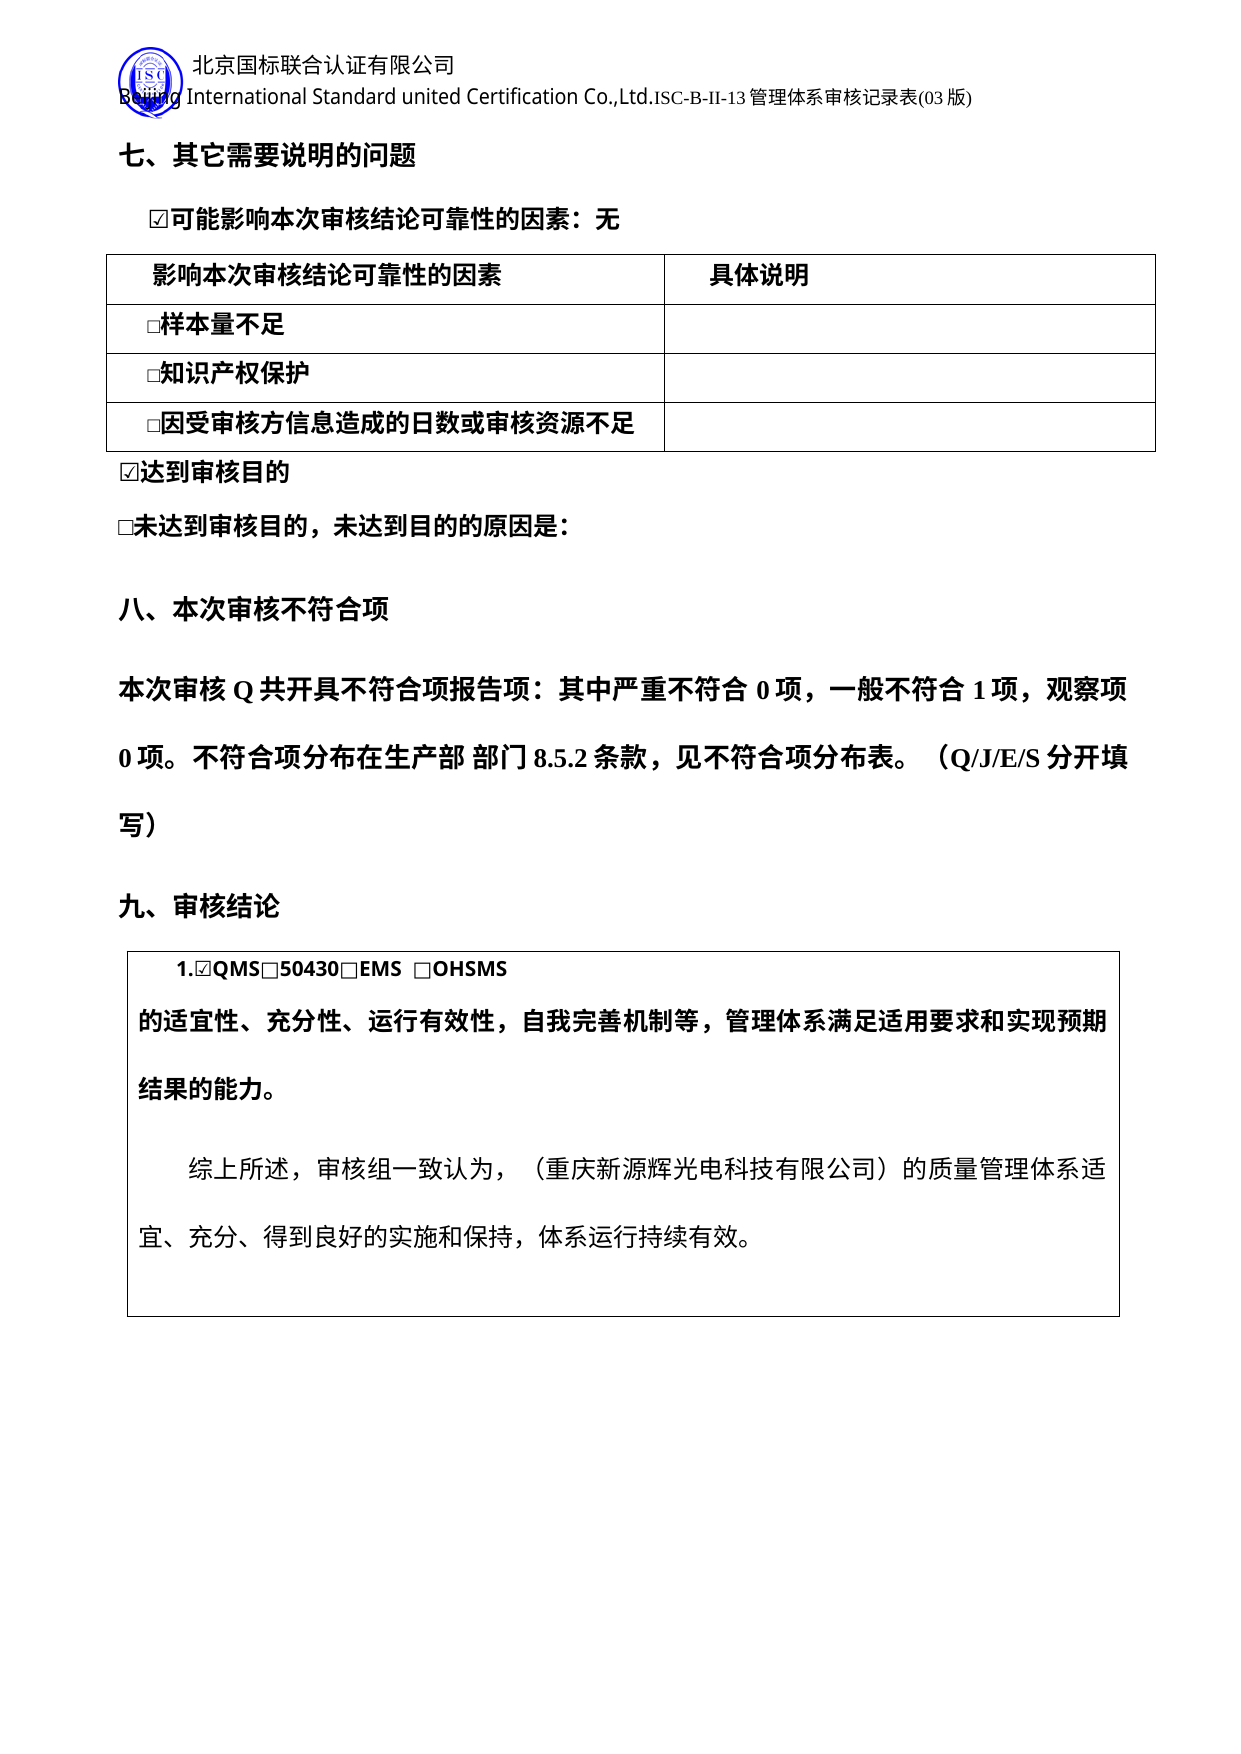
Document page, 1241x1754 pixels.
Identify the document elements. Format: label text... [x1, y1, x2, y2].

text □未达到审核目的，未达到目的的原因是： [118, 507, 1128, 543]
table_cell □因受审核方信息造成的日数或审核资源不足 [107, 403, 664, 451]
table_cell □知识产权保护 [107, 354, 664, 402]
text 八、本次审核不符合项 [118, 573, 1128, 641]
table_cell [665, 305, 1155, 353]
table_cell □样本量不足 [107, 305, 664, 353]
table_header 具体说明 [665, 255, 1155, 303]
text 本次审核Q共开具不符合项报告项：其中严重不符合 0项，一般不符合 1项，观察项0项。不符合项分布在生产部 部门8.5.2条款，见不符合项分布表。（Q/J/E/S分开填写） [118, 654, 1128, 858]
table_cell [665, 354, 1155, 402]
text 七、其它需要说明的问题 [118, 119, 1128, 187]
text ☑可能影响本次审核结论可靠性的因素：无 [96, 200, 1128, 236]
picture [118, 47, 186, 119]
table_cell [665, 403, 1155, 451]
text 九、审核结论 [118, 870, 1128, 938]
table_header 影响本次审核结论可靠性的因素 [107, 255, 664, 303]
table_header 1.☑QMS□50430□EMS □OHSMS 的适宜性、充分性、运行有效性，自我完善机制等，管理体系满足适用要求和实现预期结果的能力。 综上所述，审核组一致认为，（重庆新源辉光电科技有限公司）的质量管理体系适宜、充分、得到良好的实施和保持，体系运行持续有效。 [128, 952, 1119, 1316]
text ☑达到审核目的 [118, 452, 1128, 488]
